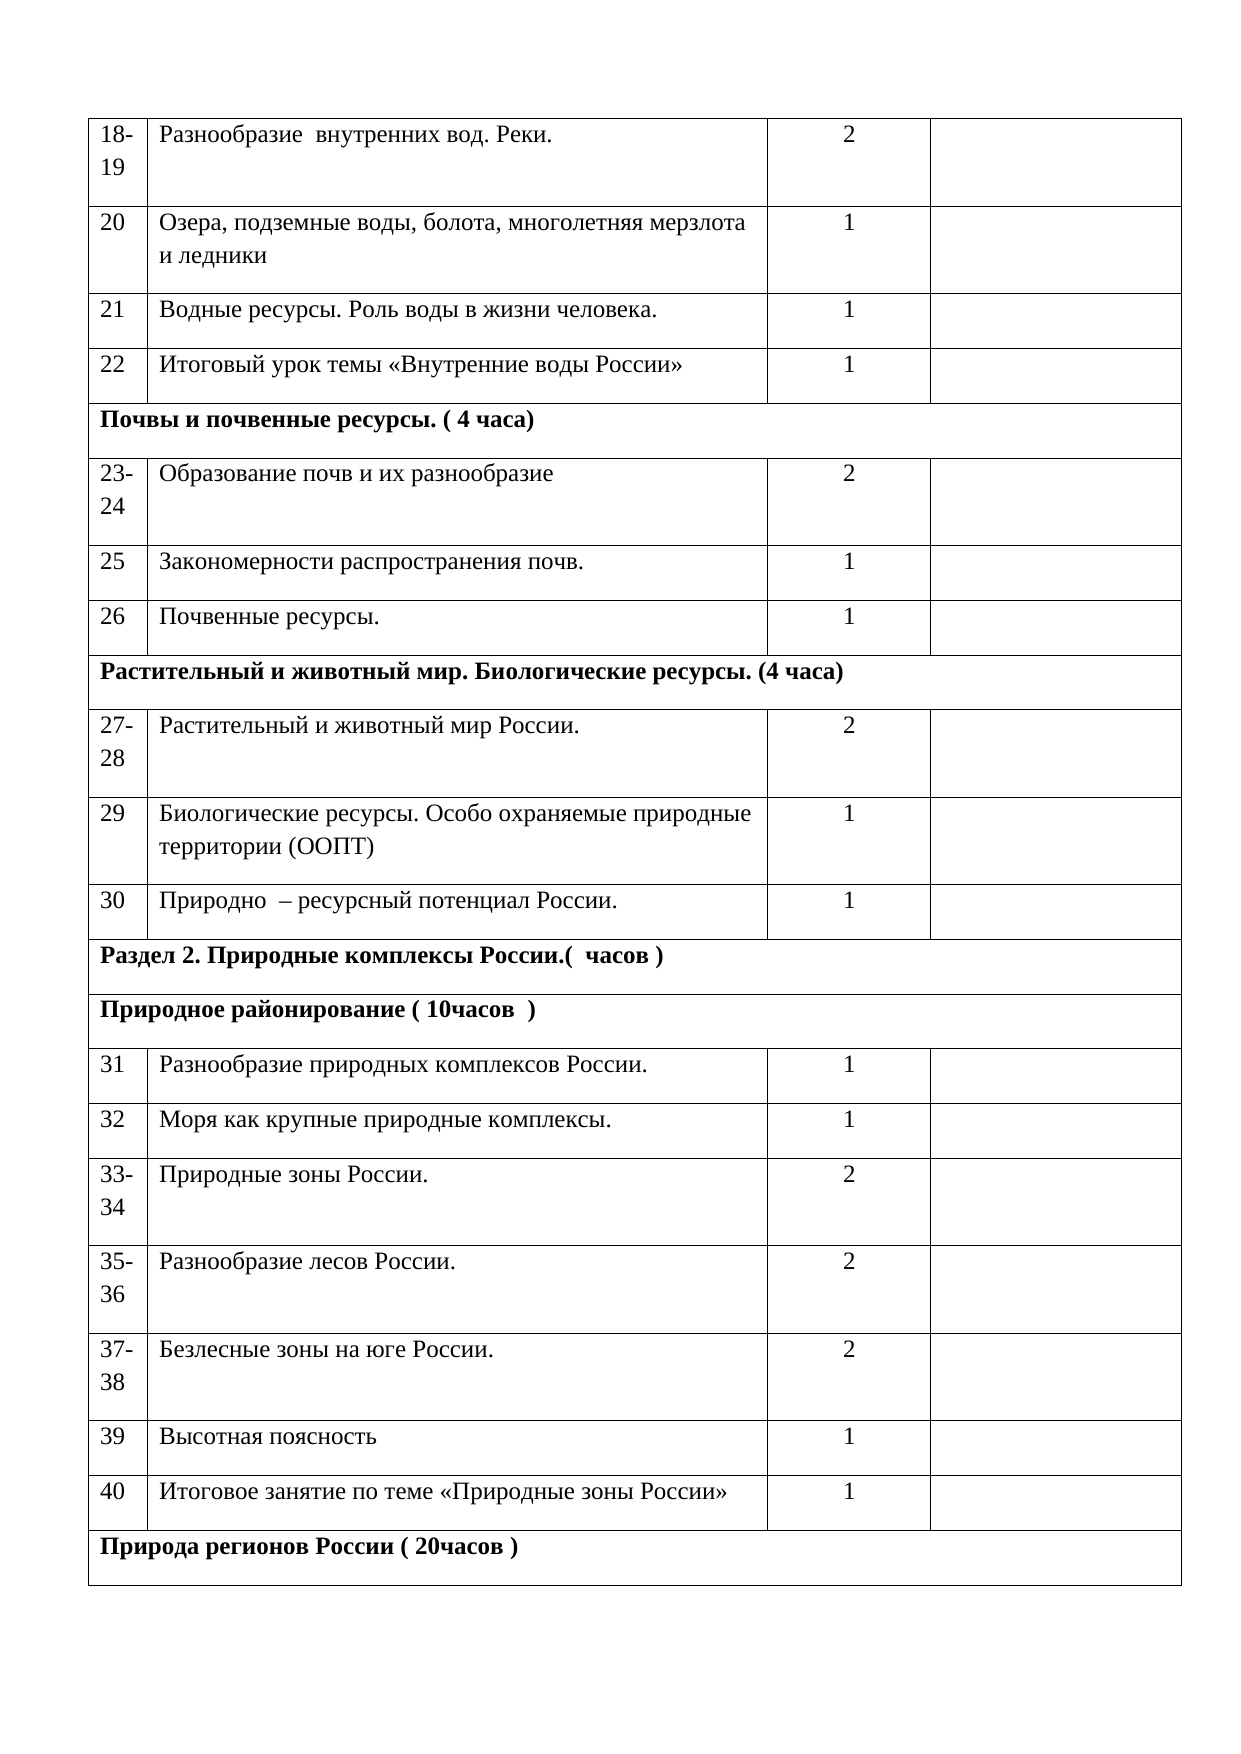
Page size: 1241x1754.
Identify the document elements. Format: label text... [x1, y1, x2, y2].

table_cell Природа регионов России ( 20часов ) [89, 1531, 1181, 1584]
table_cell 1 [768, 546, 930, 600]
table_cell Моря как крупные природные комплексы. [148, 1104, 767, 1158]
table_cell Озера, подземные воды, болота, многолетняя мерзлота и ледники [148, 207, 767, 293]
table_cell [931, 207, 1181, 293]
table_cell [931, 885, 1181, 939]
table_cell Разнообразие природных комплексов России. [148, 1049, 767, 1103]
table_cell 1 [768, 294, 930, 348]
table_cell Безлесные зоны на юге России. [148, 1334, 767, 1420]
table_cell Итоговый урок темы «Внутренние воды России» [148, 349, 767, 403]
table_cell 1 [768, 1049, 930, 1103]
table_cell Природно – ресурсный потенциал России. [148, 885, 767, 939]
table_cell 2 [768, 1334, 930, 1420]
table_cell [931, 1334, 1181, 1420]
table_cell 1 [768, 1421, 930, 1475]
table_cell Природные зоны России. [148, 1159, 767, 1245]
table_cell 27-28 [89, 710, 147, 797]
table_cell 39 [89, 1421, 147, 1475]
table_cell 23-24 [89, 459, 147, 545]
table_cell 1 [768, 885, 930, 939]
table_cell 1 [768, 349, 930, 403]
table_cell 21 [89, 294, 147, 348]
table_cell 37-38 [89, 1334, 147, 1420]
table_cell 1 [768, 1104, 930, 1158]
table_cell 29 [89, 798, 147, 884]
table_cell [931, 798, 1181, 884]
table_cell Раздел 2. Природные комплексы России.( часов ) [89, 940, 1181, 993]
table_cell Итоговое занятие по теме «Природные зоны России» [148, 1476, 767, 1530]
table_cell Растительный и животный мир России. [148, 710, 767, 797]
table_cell 18-19 [89, 119, 147, 206]
table_cell [931, 119, 1181, 206]
table_cell [931, 1159, 1181, 1245]
table_cell Закономерности распространения почв. [148, 546, 767, 600]
table_cell Высотная поясность [148, 1421, 767, 1475]
table_cell [931, 710, 1181, 797]
table_cell [931, 1246, 1181, 1333]
table_cell 20 [89, 207, 147, 293]
table_cell Растительный и животный мир. Биологические ресурсы. (4 часа) [89, 656, 1181, 709]
table_cell Разнообразие лесов России. [148, 1246, 767, 1333]
table_cell 22 [89, 349, 147, 403]
table_cell Образование почв и их разнообразие [148, 459, 767, 545]
table_cell 1 [768, 601, 930, 655]
table_cell 1 [768, 207, 930, 293]
table_cell 2 [768, 710, 930, 797]
table_cell Биологические ресурсы. Особо охраняемые природные территории (ООПТ) [148, 798, 767, 884]
table_cell 2 [768, 459, 930, 545]
table_cell [931, 294, 1181, 348]
table_cell 25 [89, 546, 147, 600]
table_cell 40 [89, 1476, 147, 1530]
table_cell 33-34 [89, 1159, 147, 1245]
table_cell 30 [89, 885, 147, 939]
table_cell [931, 601, 1181, 655]
table_cell 26 [89, 601, 147, 655]
table_cell 35-36 [89, 1246, 147, 1333]
table_cell [931, 349, 1181, 403]
table_cell Почвенные ресурсы. [148, 601, 767, 655]
table_cell [931, 1104, 1181, 1158]
table_cell 32 [89, 1104, 147, 1158]
table_cell [931, 546, 1181, 600]
table_cell Природное районирование ( 10часов ) [89, 995, 1181, 1048]
table_cell 1 [768, 798, 930, 884]
table_cell 2 [768, 119, 930, 206]
table_cell [931, 1421, 1181, 1475]
table_cell Водные ресурсы. Роль воды в жизни человека. [148, 294, 767, 348]
table_cell Разнообразие внутренних вод. Реки. [148, 119, 767, 206]
table_cell [931, 459, 1181, 545]
table_cell 2 [768, 1159, 930, 1245]
table_cell [931, 1049, 1181, 1103]
table_cell 2 [768, 1246, 930, 1333]
table_cell 1 [768, 1476, 930, 1530]
table_cell [931, 1476, 1181, 1530]
table_cell 31 [89, 1049, 147, 1103]
table_cell Почвы и почвенные ресурсы. ( 4 часа) [89, 404, 1181, 457]
